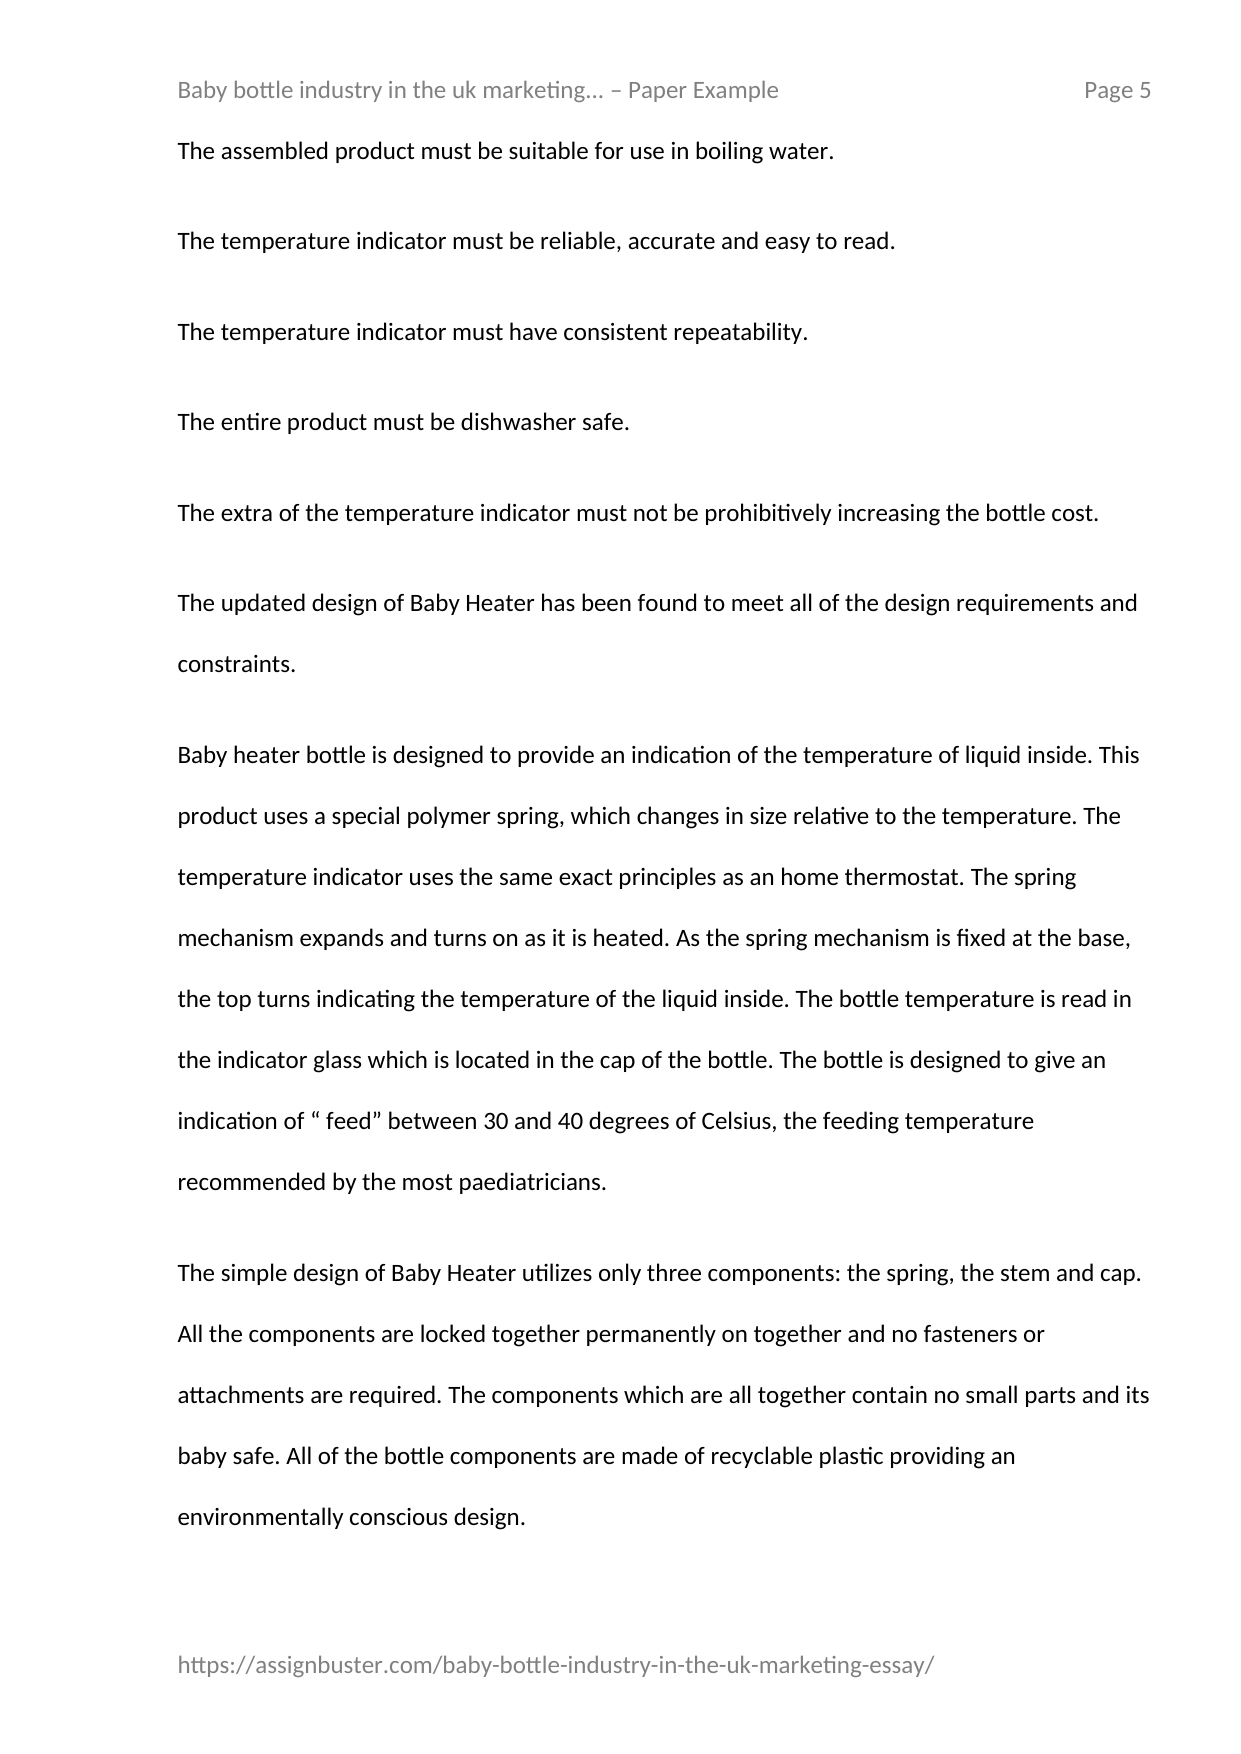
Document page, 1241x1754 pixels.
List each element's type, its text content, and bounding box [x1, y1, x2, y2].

text Baby heater bottle is designed to provide an indication of the temperature of liquid inside. This product uses a special polymer spring, which changes in size relative to the temperature. The temperature indicator uses the same exact principles as an home thermostat. The spring mechanism expands and turns on as it is heated. As the spring mechanism is fixed at the base, the top turns indicating the temperature of the liquid inside. The bottle temperature is read in the indicator glass which is located in the cap of the bottle. The bottle is designed to give an indication of “ feed” between 30 and 40 degrees of Celsius, the feeding temperature recommended by the most paediatricians. [177, 739, 1152, 1197]
text The simple design of Baby Heater utilizes only three components: the spring, the stem and cap. All the components are locked together permanently on together and no fasteners or attachments are required. The components which are all together contain no small parts and its baby safe. All of the bottle components are made of recyclable plastic providing an environmentally conscious design. [177, 1257, 1152, 1531]
text The temperature indicator must be reliable, accurate and easy to read. [177, 225, 1152, 256]
text The entire product must be dishwasher safe. [177, 406, 1152, 437]
text The temperature indicator must have consistent repeatability. [177, 316, 1152, 346]
text The extra of the temperature indicator must not be prohibitively increasing the bottle cost. [177, 497, 1152, 527]
text The assembled product must be suitable for use in boiling water. [177, 135, 1152, 165]
text The updated design of Baby Heater has been found to meet all of the design requirements and constraints. [177, 587, 1152, 679]
